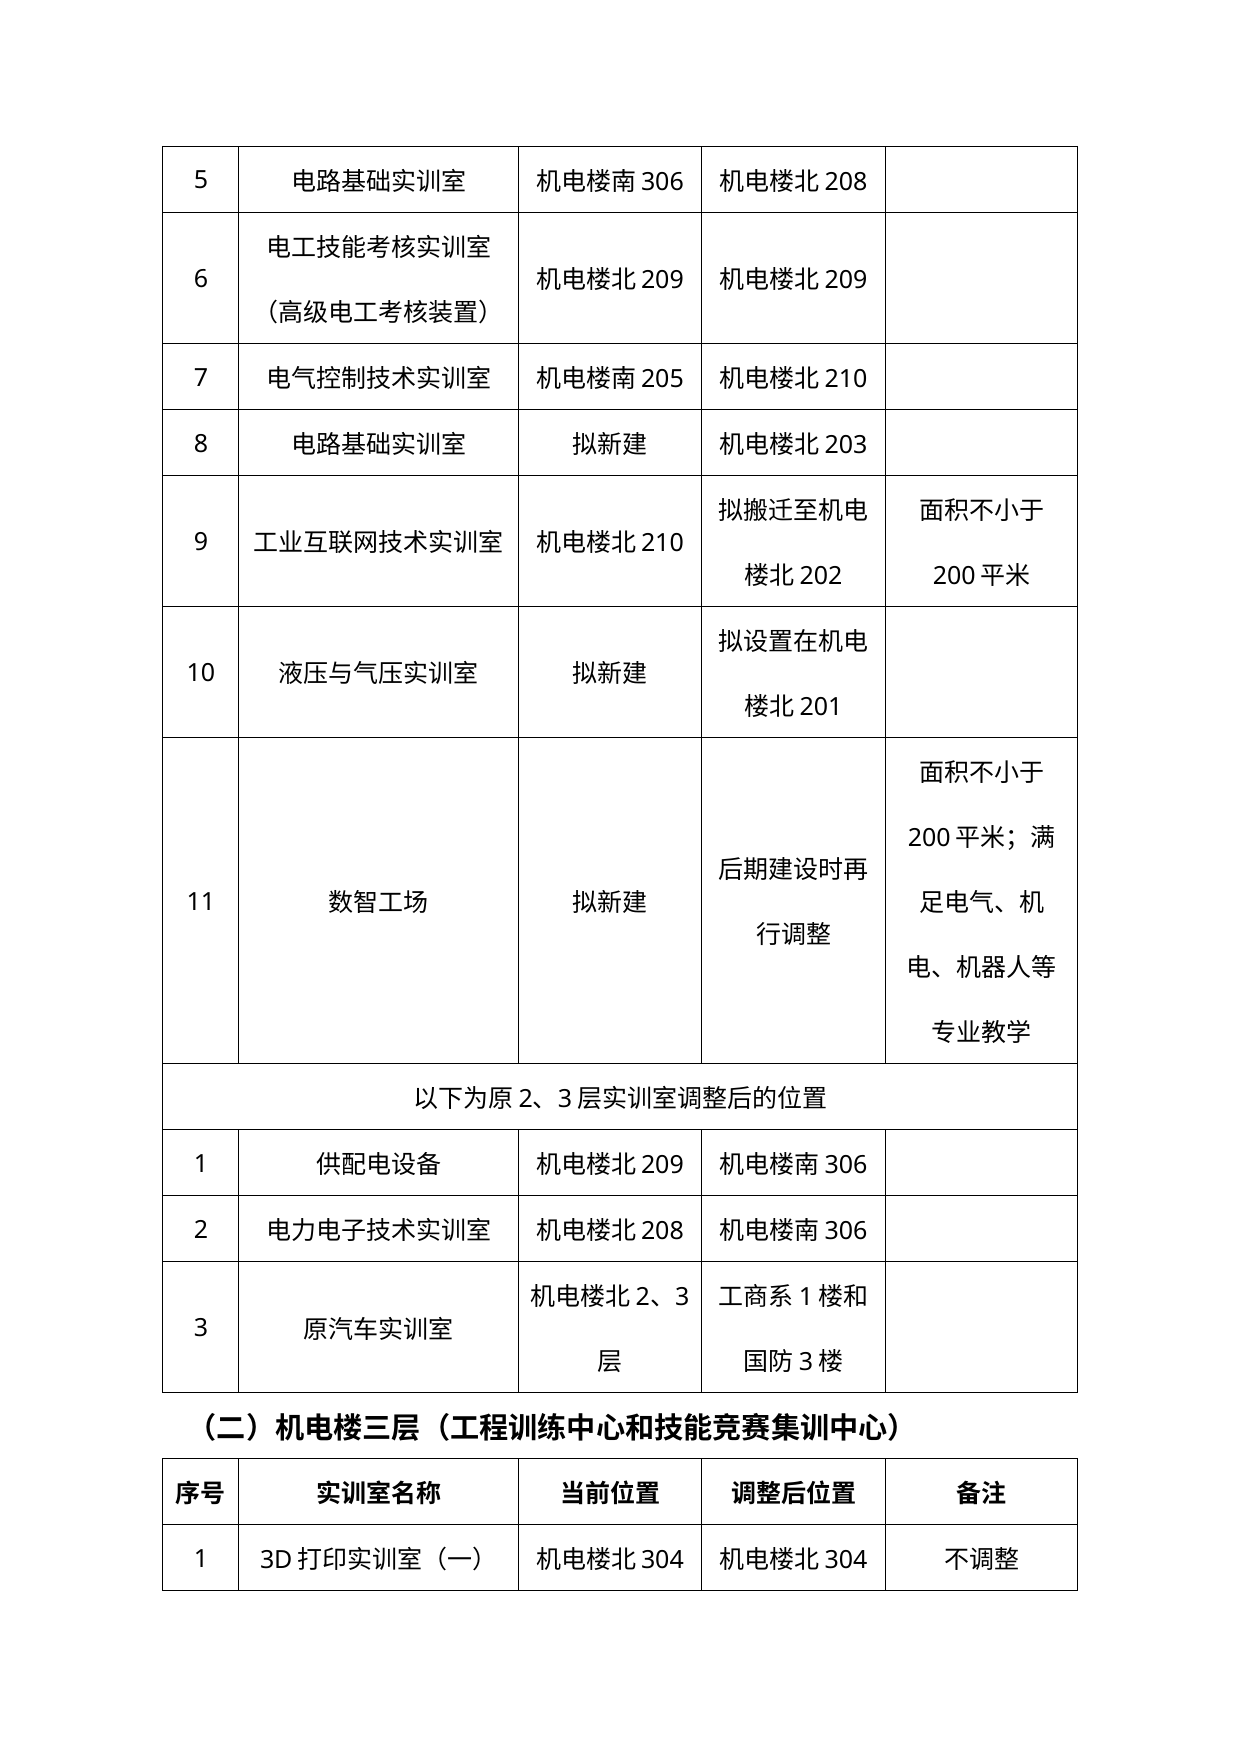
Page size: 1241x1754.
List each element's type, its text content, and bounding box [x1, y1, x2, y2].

table_cell 电气控制技术实训室 [239, 344, 518, 409]
table_cell 机电楼南306 [519, 147, 701, 212]
table_cell 机电楼北210 [519, 476, 701, 606]
table_cell 1 [163, 1130, 238, 1195]
table_cell 不调整 [886, 1525, 1077, 1590]
table_cell 机电楼北209 [702, 213, 885, 343]
table_cell 机电楼北203 [702, 410, 885, 475]
table_cell 电工技能考核实训室 （高级电工考核装置） [239, 213, 518, 343]
table_cell 面积不小于200平米；满足电气、机电、机器人等专业教学 [886, 738, 1077, 1063]
table_cell 电力电子技术实训室 [239, 1196, 518, 1261]
table_cell 工业互联网技术实训室 [239, 476, 518, 606]
table_cell 拟新建 [519, 410, 701, 475]
table_cell 液压与气压实训室 [239, 607, 518, 737]
table_header 备注 [886, 1459, 1077, 1524]
table_cell 6 [163, 213, 238, 343]
table_cell 8 [163, 410, 238, 475]
table_cell 机电楼北304 [702, 1525, 885, 1590]
table_header 当前位置 [519, 1459, 701, 1524]
table_cell 工商系1楼和国防3楼 [702, 1262, 885, 1392]
table_cell 9 [163, 476, 238, 606]
table_cell [886, 607, 1077, 737]
table_cell 机电楼南306 [702, 1196, 885, 1261]
table_header 实训室名称 [239, 1459, 518, 1524]
table_cell [886, 213, 1077, 343]
table_cell 机电楼南306 [702, 1130, 885, 1195]
table_cell 机电楼北209 [519, 213, 701, 343]
table_cell 5 [163, 147, 238, 212]
table_cell [886, 1262, 1077, 1392]
table_cell 7 [163, 344, 238, 409]
table_cell [886, 1130, 1077, 1195]
table_cell 拟设置在机电楼北201 [702, 607, 885, 737]
table_cell [886, 147, 1077, 212]
table_cell 3D打印实训室（一） [239, 1525, 518, 1590]
table_cell 供配电设备 [239, 1130, 518, 1195]
table_cell [886, 344, 1077, 409]
table_header 序号 [163, 1459, 238, 1524]
table_cell 后期建设时再行调整 [702, 738, 885, 1063]
table_cell 3 [163, 1262, 238, 1392]
table_cell 10 [163, 607, 238, 737]
table_cell [886, 410, 1077, 475]
table_cell 机电楼北2、3层 [519, 1262, 701, 1392]
table_header 调整后位置 [702, 1459, 885, 1524]
table_cell 拟搬迁至机电楼北202 [702, 476, 885, 606]
table_cell 2 [163, 1196, 238, 1261]
table_cell 拟新建 [519, 607, 701, 737]
text （二）机电楼三层（工程训练中心和技能竞赛集训中心） [187, 1393, 1053, 1458]
table_cell 电路基础实训室 [239, 147, 518, 212]
table_cell 机电楼南205 [519, 344, 701, 409]
table_cell 机电楼北304 [519, 1525, 701, 1590]
table_cell 机电楼北209 [519, 1130, 701, 1195]
table_cell 11 [163, 738, 238, 1063]
table_cell 1 [163, 1525, 238, 1590]
table_cell 原汽车实训室 [239, 1262, 518, 1392]
table_cell 以下为原2、3层实训室调整后的位置 [163, 1064, 1077, 1129]
table_cell 面积不小于200平米 [886, 476, 1077, 606]
table_cell 数智工场 [239, 738, 518, 1063]
table_cell 机电楼北208 [519, 1196, 701, 1261]
table_cell 机电楼北210 [702, 344, 885, 409]
table_cell 机电楼北208 [702, 147, 885, 212]
table_cell 拟新建 [519, 738, 701, 1063]
table_cell [886, 1196, 1077, 1261]
table_cell 电路基础实训室 [239, 410, 518, 475]
